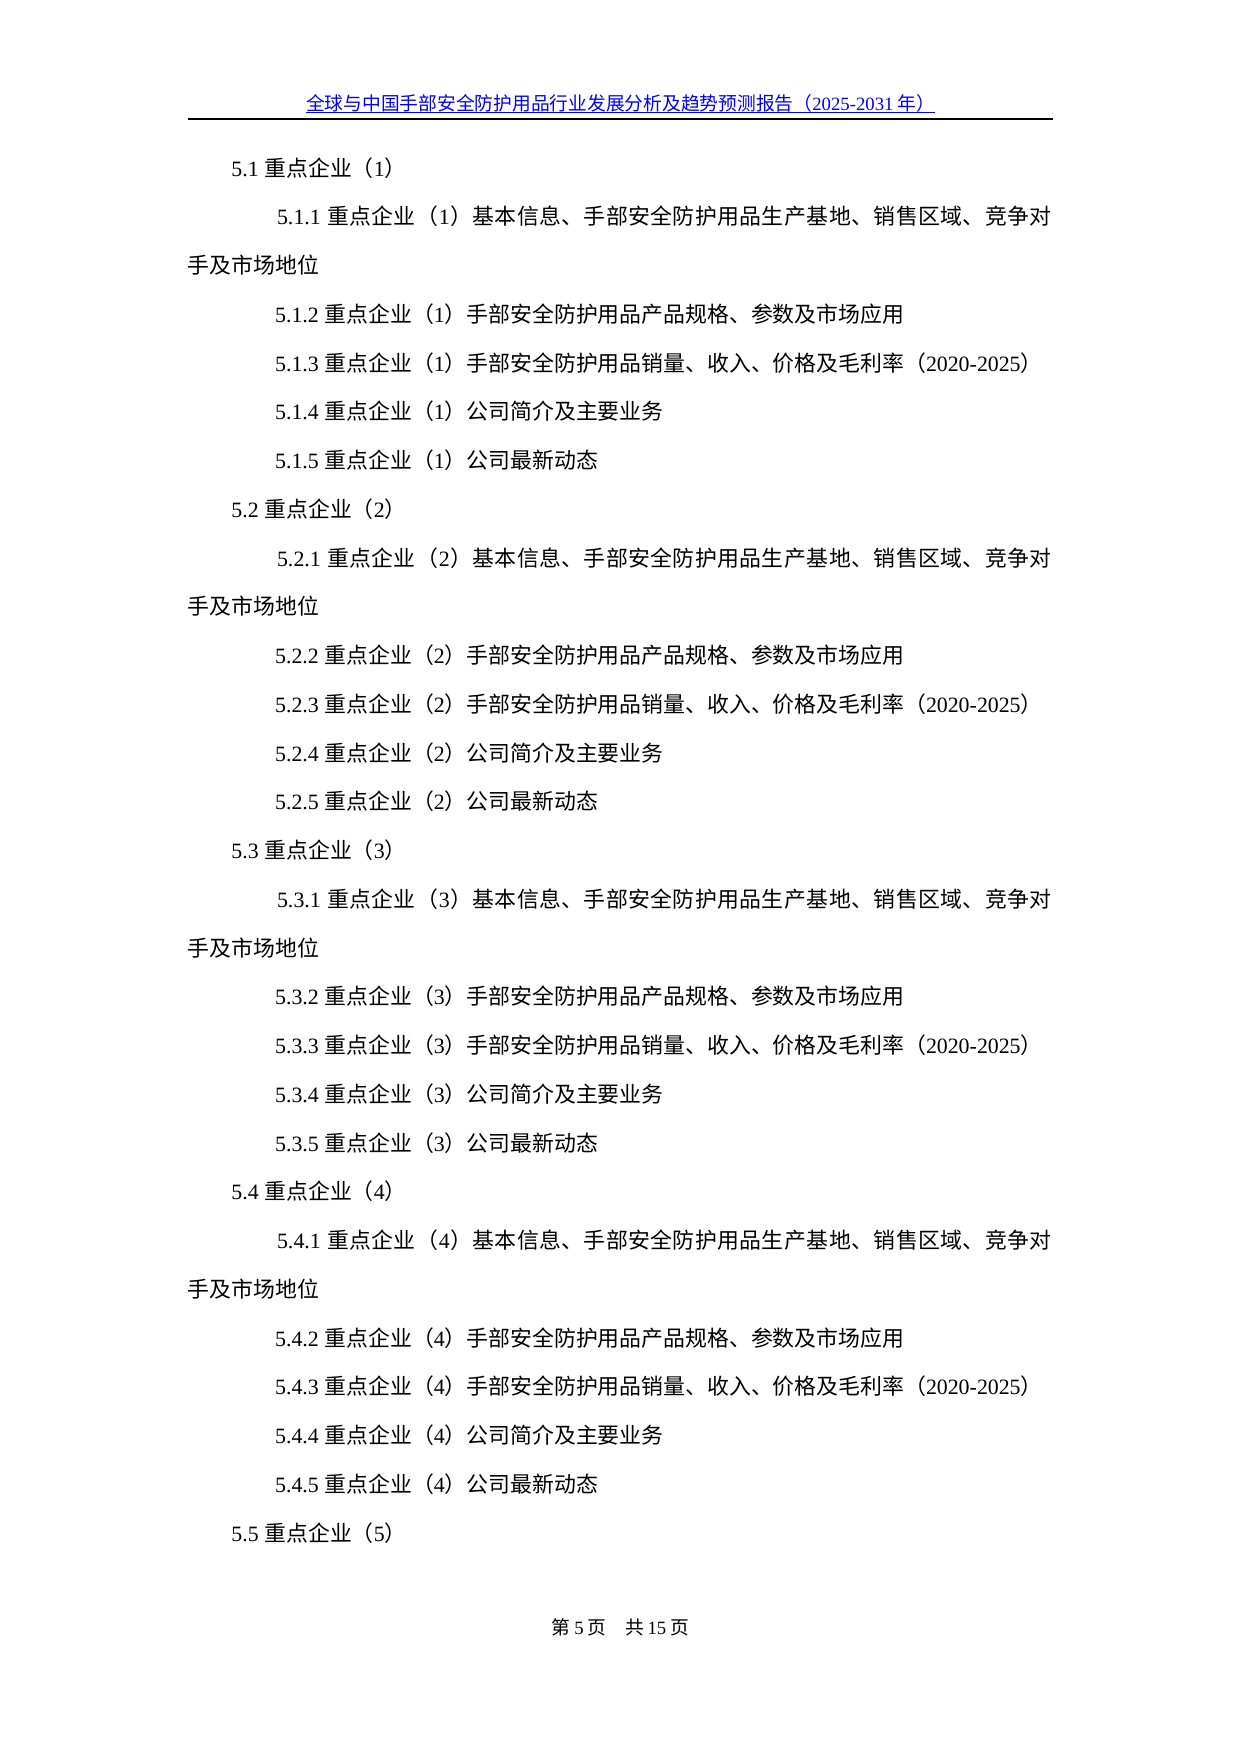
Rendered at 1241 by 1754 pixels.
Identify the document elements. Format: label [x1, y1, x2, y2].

text [187, 150, 1053, 1548]
